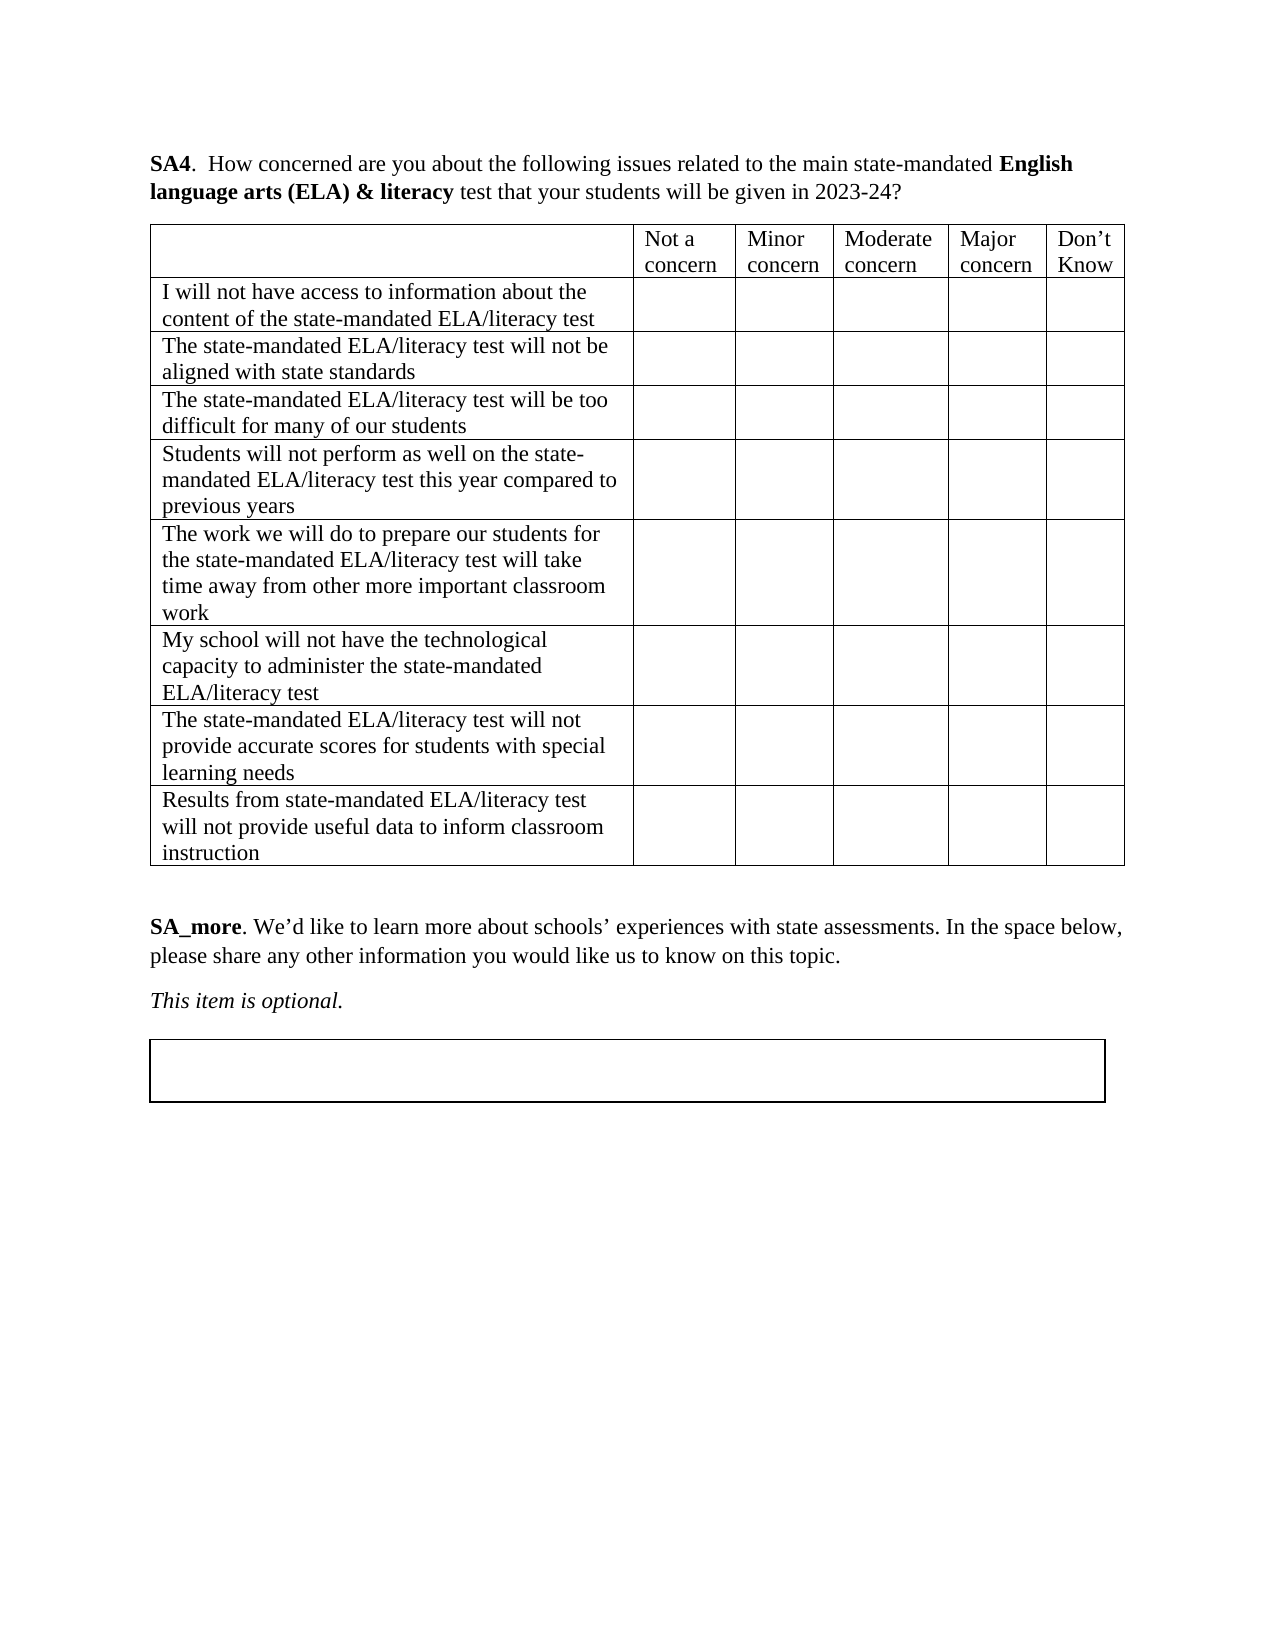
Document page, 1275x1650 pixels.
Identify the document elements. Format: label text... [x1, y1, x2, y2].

table_cell [736, 278, 833, 331]
table_cell [634, 386, 735, 438]
table_cell [736, 440, 833, 519]
table_cell [1047, 706, 1124, 785]
table_cell [834, 520, 948, 625]
table_header Major concern [949, 225, 1046, 277]
text SA4. How concerned are you about the following issues related to the main state-mandated English language arts (ELA) & literacy test that your students will be given in 2023-24? [150, 150, 1125, 205]
table_cell [1047, 440, 1124, 519]
table_cell [1047, 386, 1124, 438]
table_cell [1047, 278, 1124, 331]
table_cell [1047, 626, 1124, 705]
table_cell [949, 706, 1046, 785]
table_cell [1047, 786, 1124, 865]
table_cell [834, 706, 948, 785]
table_cell [834, 386, 948, 438]
table_header Don’t Know [1047, 225, 1124, 277]
table_header Moderate concern [834, 225, 948, 277]
table_cell [634, 332, 735, 385]
table_cell I will not have access to information about the content of the state-mandated ELA/literacy test [151, 278, 633, 331]
text SA_more. We’d like to learn more about schools’ experiences with state assessments. In the space below, please share any other information you would like us to know on this topic. [150, 913, 1125, 968]
table_cell [834, 278, 948, 331]
table_cell [1047, 520, 1124, 625]
table_cell [736, 332, 833, 385]
table_header [151, 225, 633, 277]
table_cell [949, 278, 1046, 331]
table_cell [736, 786, 833, 865]
table_cell [834, 786, 948, 865]
table_cell The state-mandated ELA/literacy test will not be aligned with state standards [151, 332, 633, 385]
table_cell [834, 626, 948, 705]
table_cell My school will not have the technological capacity to administer the state-mandated ELA/literacy test [151, 626, 633, 705]
table_cell [736, 706, 833, 785]
table_cell [634, 786, 735, 865]
table_cell [834, 332, 948, 385]
table_cell [949, 332, 1046, 385]
table_cell [949, 440, 1046, 519]
table_cell [634, 706, 735, 785]
table_header Minor concern [736, 225, 833, 277]
table_cell [634, 278, 735, 331]
table_cell [949, 520, 1046, 625]
table_cell [736, 626, 833, 705]
table_cell [949, 626, 1046, 705]
table_cell [634, 520, 735, 625]
table_cell [736, 386, 833, 438]
table_cell [634, 626, 735, 705]
table_header Not a concern [634, 225, 735, 277]
table_cell The state-mandated ELA/literacy test will not provide accurate scores for students with special learning needs [151, 706, 633, 785]
table_cell Students will not perform as well on the state-mandated ELA/literacy test this year compared to previous years [151, 440, 633, 519]
text This item is optional. [150, 987, 1125, 1013]
table_cell Results from state-mandated ELA/literacy test will not provide useful data to inform classroom instruction [151, 786, 633, 865]
table_cell The work we will do to prepare our students for the state-mandated ELA/literacy test will take time away from other more important classroom work [151, 520, 633, 625]
table_cell [949, 786, 1046, 865]
table_cell [1047, 332, 1124, 385]
table_cell [949, 386, 1046, 438]
table_cell [634, 440, 735, 519]
table_cell [736, 520, 833, 625]
table_cell [834, 440, 948, 519]
table_cell The state-mandated ELA/literacy test will be too difficult for many of our students [151, 386, 633, 438]
